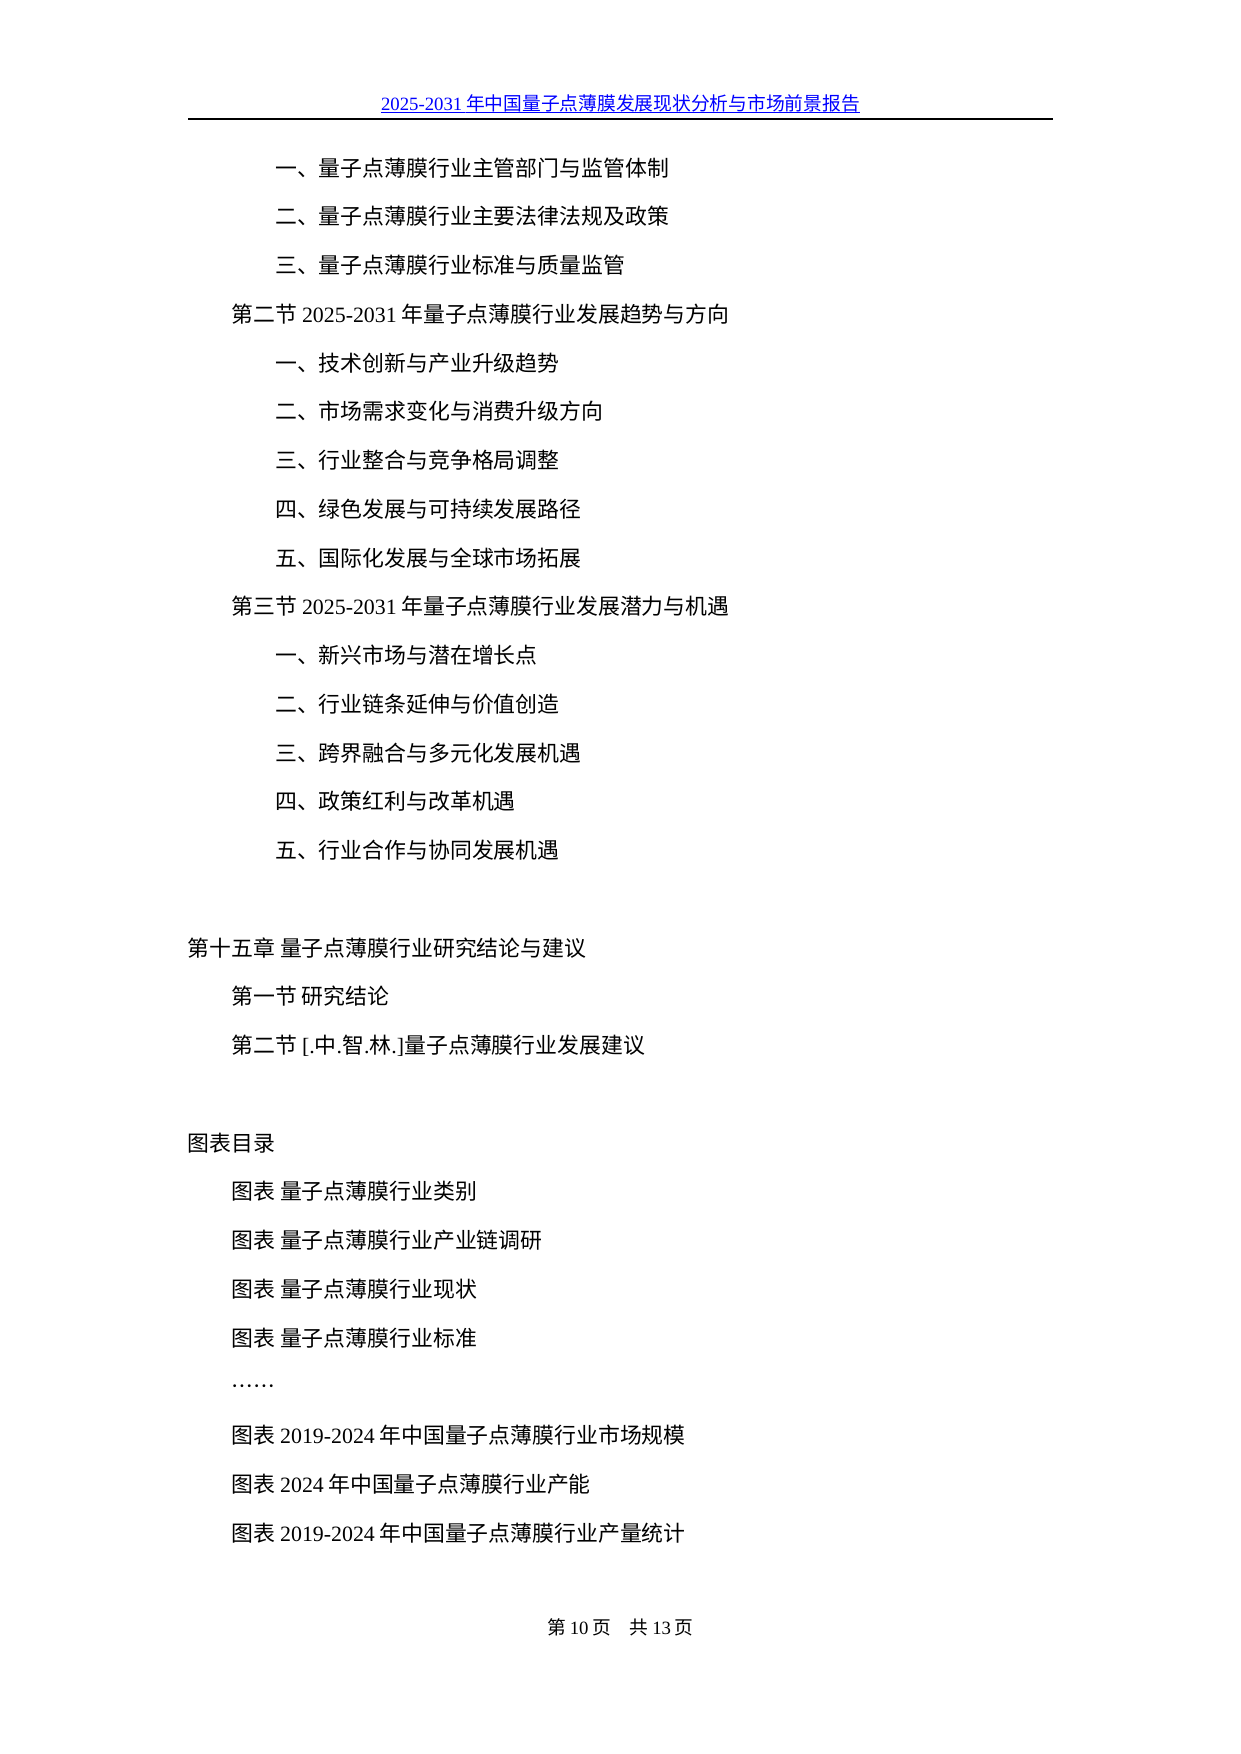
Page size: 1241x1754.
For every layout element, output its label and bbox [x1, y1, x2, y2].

text [187, 150, 1053, 1548]
